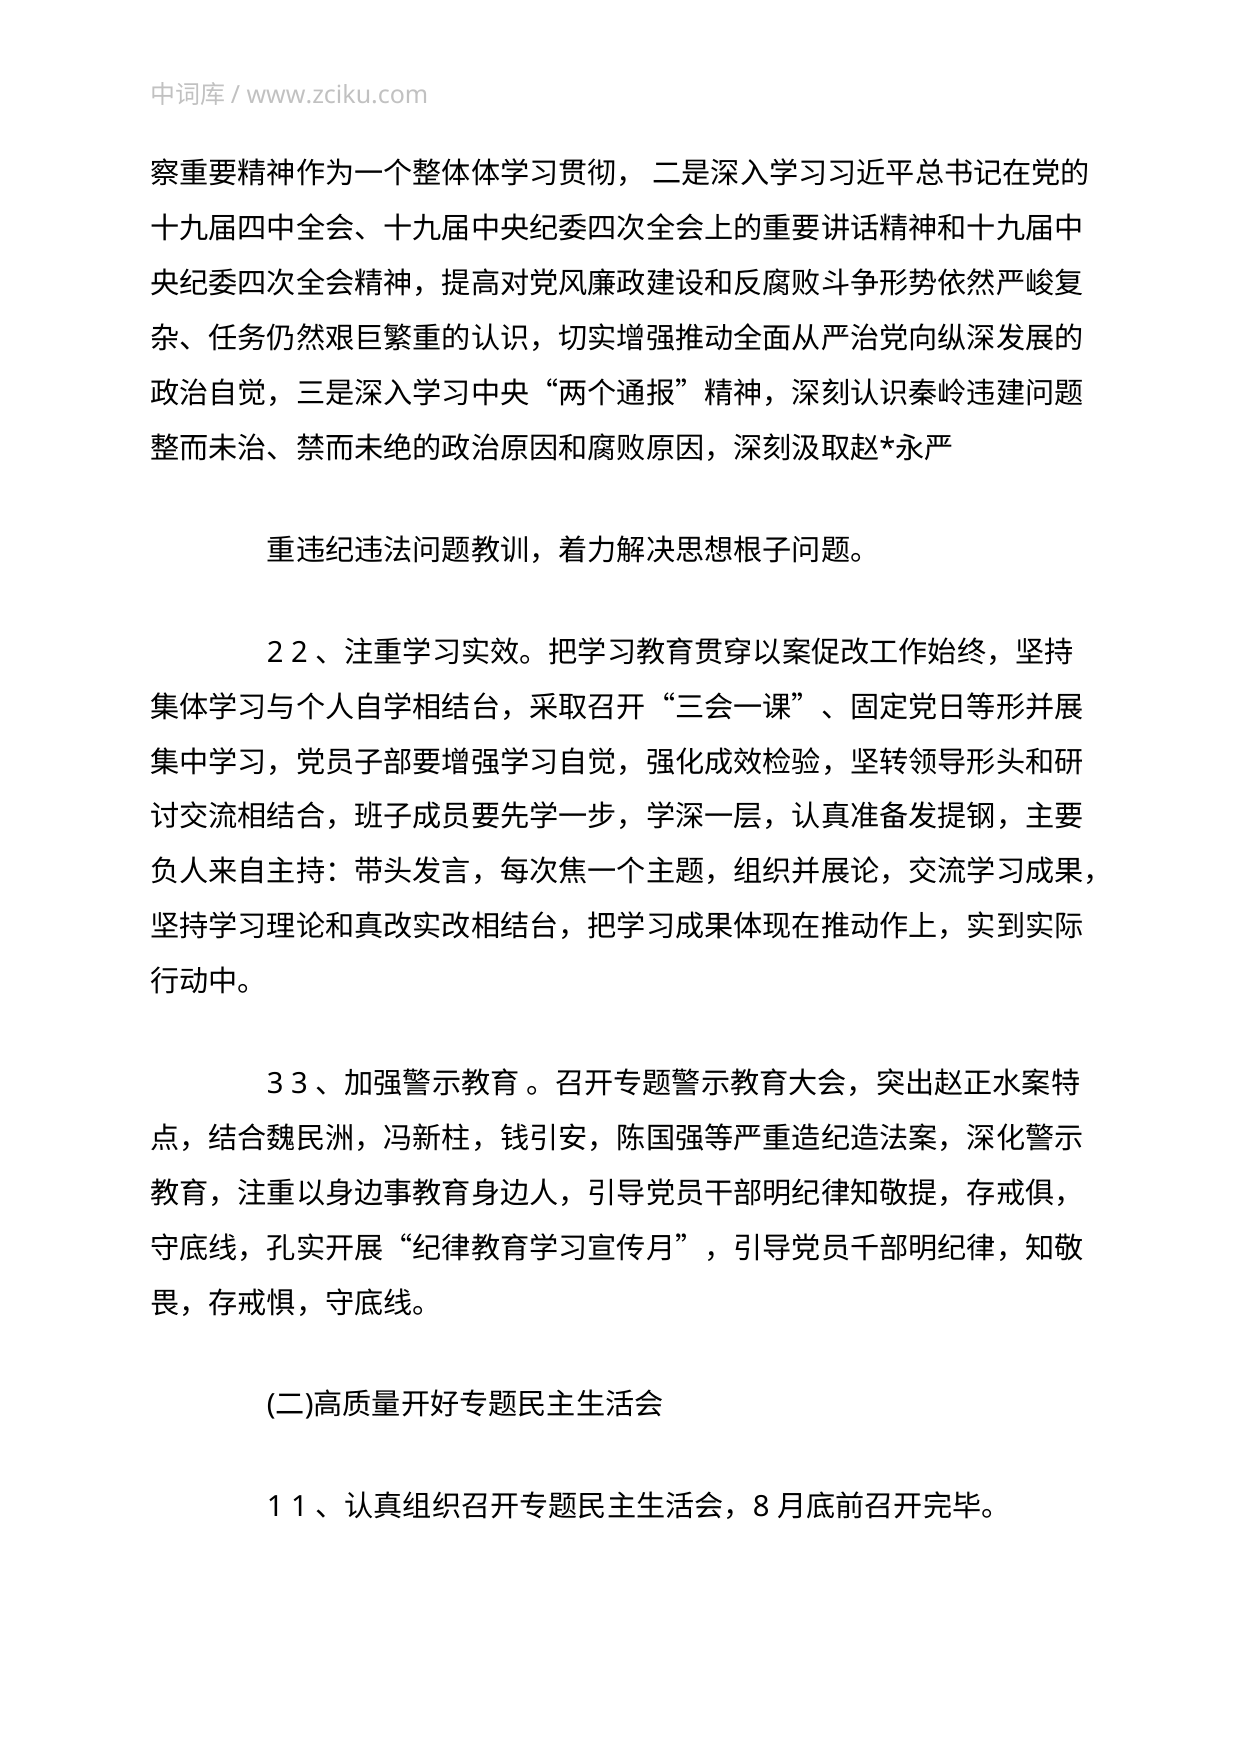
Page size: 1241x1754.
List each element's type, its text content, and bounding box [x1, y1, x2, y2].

text (二)高质量开好专题民主生活会 [150, 1381, 1090, 1423]
text 3 3 、加强警示教育 。召开专题警示教育大会，突出赵正水案特点，结合魏民洲，冯新柱，钱引安，陈国强等严重造纪造法案，深化警示教育，注重以身边事教育身边人，引导党员干部明纪律知敬提，存戒俱，守底线，孔实开展“纪律教育学习宣传月”，引导党员千部明纪律，知敬畏，存戒惧，守底线。 [150, 1059, 1090, 1321]
text 1 1 、认真组织召开专题民主生活会，8 月底前召开完毕。 [150, 1483, 1090, 1525]
text 2 2 、注重学习实效。把学习教育贯穿以案促改工作始终，坚持集体学习与个人自学相结台，采取召开“三会一课”、固定党日等形并展集中学习，党员子部要增强学习自觉，强化成效检验，坚转领导形头和研讨交流相结合，班子成员要先学一步，学深一层，认真准备发提钢，主要负人来自主持：带头发言，每次焦一个主题，组织并展论，交流学习成果，坚持学习理论和真改实改相结台，把学习成果体现在推动作上，实到实际行动中。 [150, 628, 1090, 1000]
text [150, 150, 1090, 467]
text 重违纪违法问题教训，着力解决思想根子问题。 [150, 526, 1090, 569]
